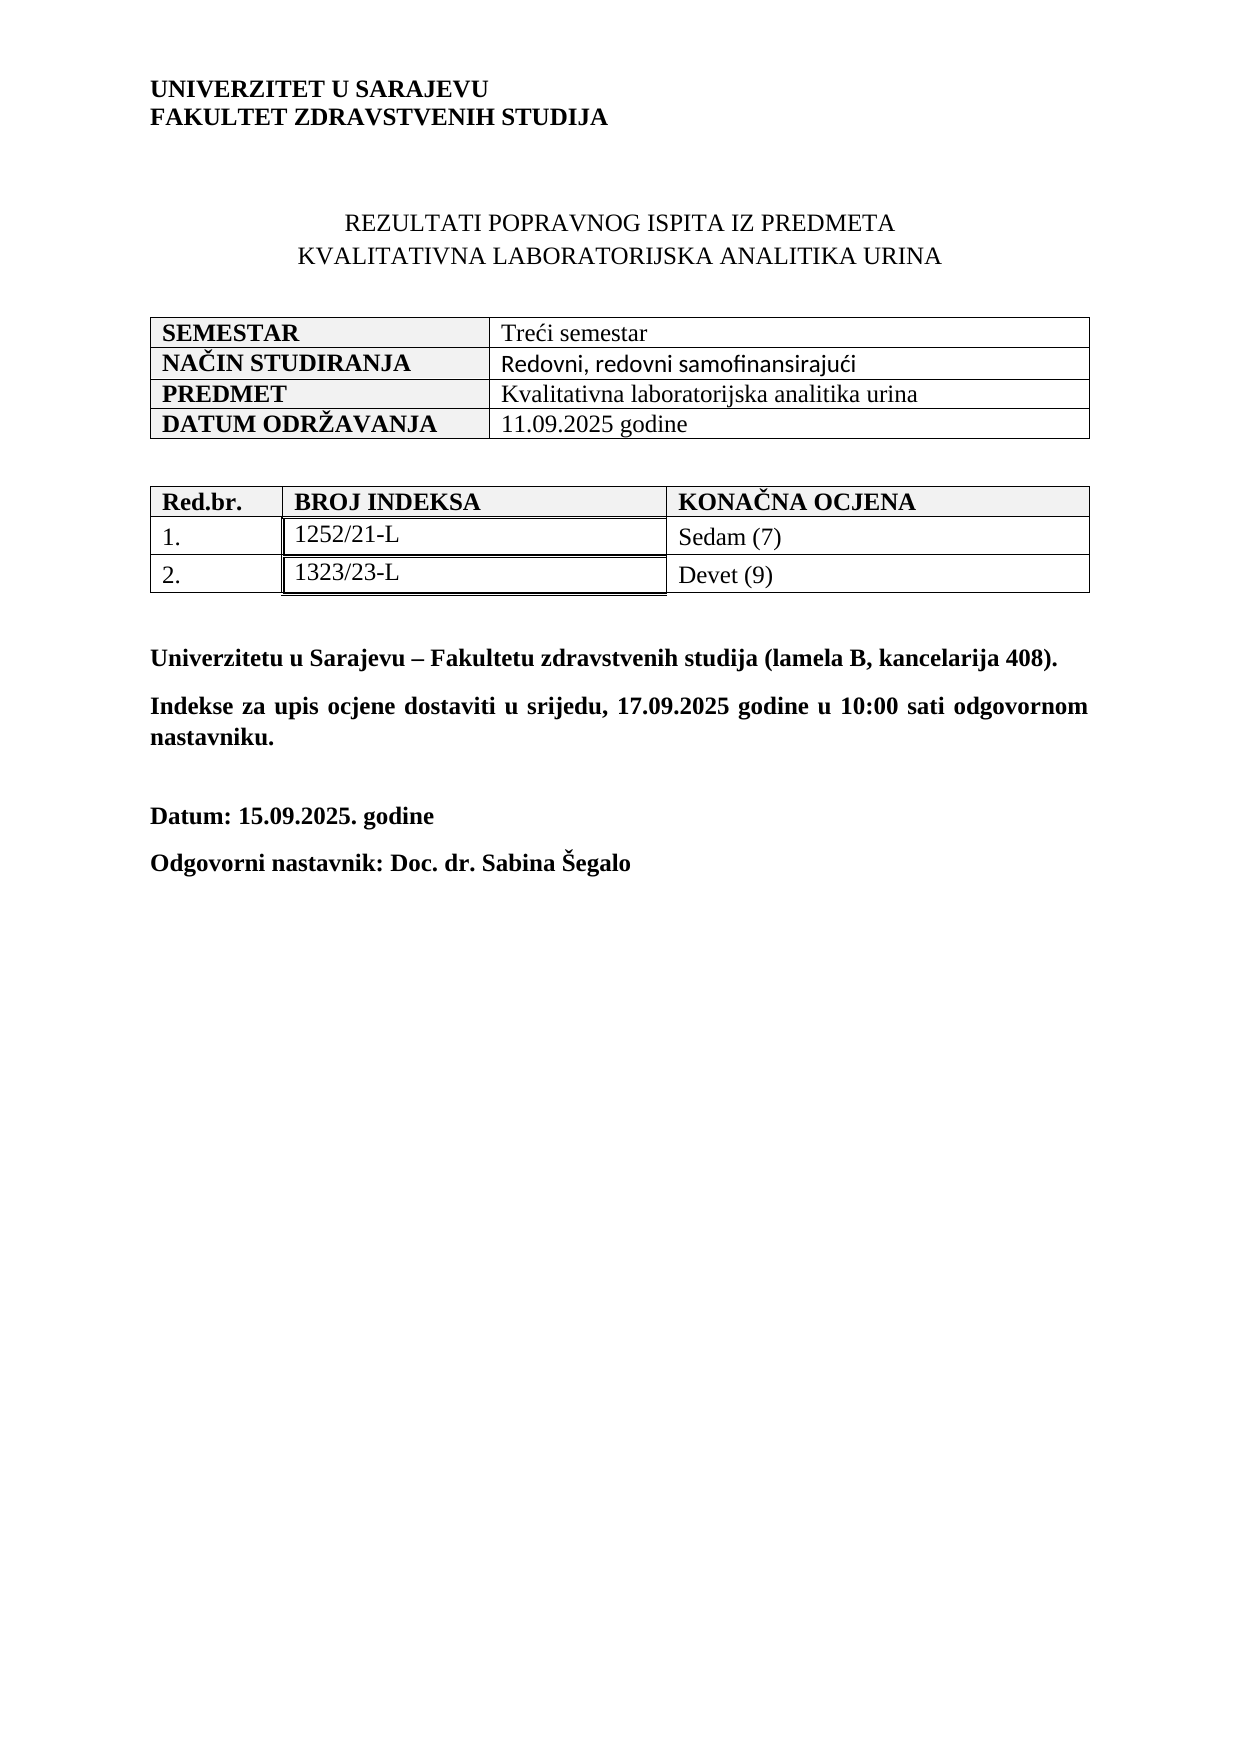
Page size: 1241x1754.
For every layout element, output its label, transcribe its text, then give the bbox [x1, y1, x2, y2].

text Indekse za upis ocjene dostaviti u srijedu, 17.09.2025 godine u 10:00 sati odgovornom nastavniku. [150, 691, 1090, 751]
text Univerzitetu u Sarajevu – Fakultetu zdravstvenih studija (lamela B, kancelarija 408). [150, 643, 1090, 672]
table_header Treći semestar [490, 318, 1089, 347]
table_cell 11.09.2025 godine [490, 409, 1089, 438]
table_header KONAČNA OCJENA [667, 487, 1089, 516]
table_cell DATUM ODRŽAVANJA [151, 409, 489, 438]
table_cell 1252/21-L [285, 519, 666, 554]
table_cell 1323/23-L [285, 558, 666, 592]
text REZULTATI POPRAVNOG ISPITA IZ PREDMETA [150, 208, 1090, 236]
table_cell Devet (9) [667, 555, 1089, 592]
table_cell [151, 517, 281, 554]
table_cell PREDMET [151, 380, 489, 408]
table_cell Redovni, redovni samofinansirajući [490, 348, 1089, 378]
table_header BROJ INDEKSA [283, 487, 666, 516]
table_cell [151, 555, 281, 592]
table_cell Kvalitativna laboratorijska analitika urina [490, 380, 1089, 408]
table_header Red.br. [151, 487, 282, 516]
table_cell NAČIN STUDIRANJA [151, 348, 489, 378]
table_header SEMESTAR [151, 318, 489, 347]
text KVALITATIVNA LABORATORIJSKA ANALITIKA URINA [150, 241, 1090, 269]
table_cell Sedam (7) [667, 517, 1089, 554]
text Datum: 15.09.2025. godine [150, 801, 1090, 829]
text Odgovorni nastavnik: Doc. dr. Sabina Šegalo [150, 848, 1090, 877]
